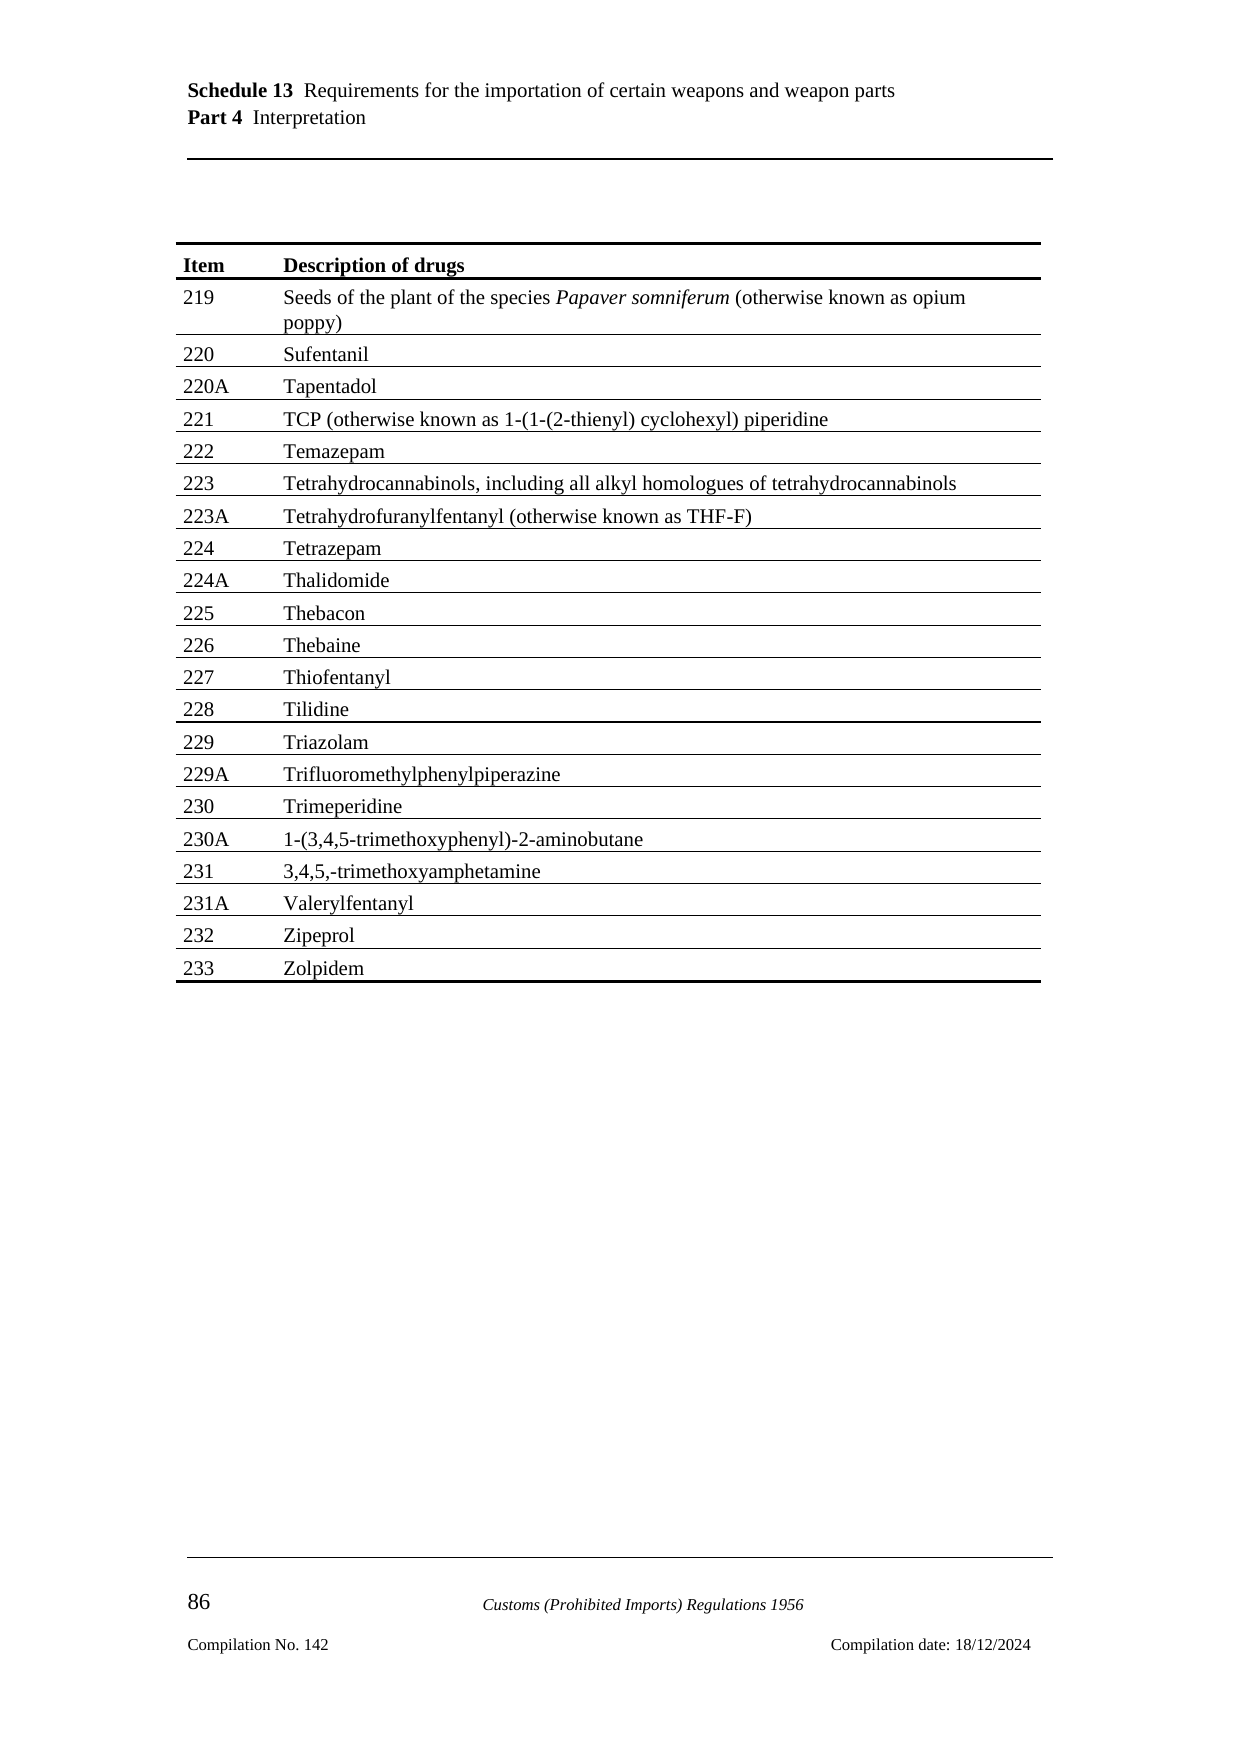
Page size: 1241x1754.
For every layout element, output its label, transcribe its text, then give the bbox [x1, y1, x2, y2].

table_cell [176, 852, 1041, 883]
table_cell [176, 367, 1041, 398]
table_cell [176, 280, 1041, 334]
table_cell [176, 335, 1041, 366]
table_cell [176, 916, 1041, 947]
table_header Description of drugs [272, 245, 1041, 277]
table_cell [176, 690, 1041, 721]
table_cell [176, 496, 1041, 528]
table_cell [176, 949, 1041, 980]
table_header Item [176, 245, 272, 277]
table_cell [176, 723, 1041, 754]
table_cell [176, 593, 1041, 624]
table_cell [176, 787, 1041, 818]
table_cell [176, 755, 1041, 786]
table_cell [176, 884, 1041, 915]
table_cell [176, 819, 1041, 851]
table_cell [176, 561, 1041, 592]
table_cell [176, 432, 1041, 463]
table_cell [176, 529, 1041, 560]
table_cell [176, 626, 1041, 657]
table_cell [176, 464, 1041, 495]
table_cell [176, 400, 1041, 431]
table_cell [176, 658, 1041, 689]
